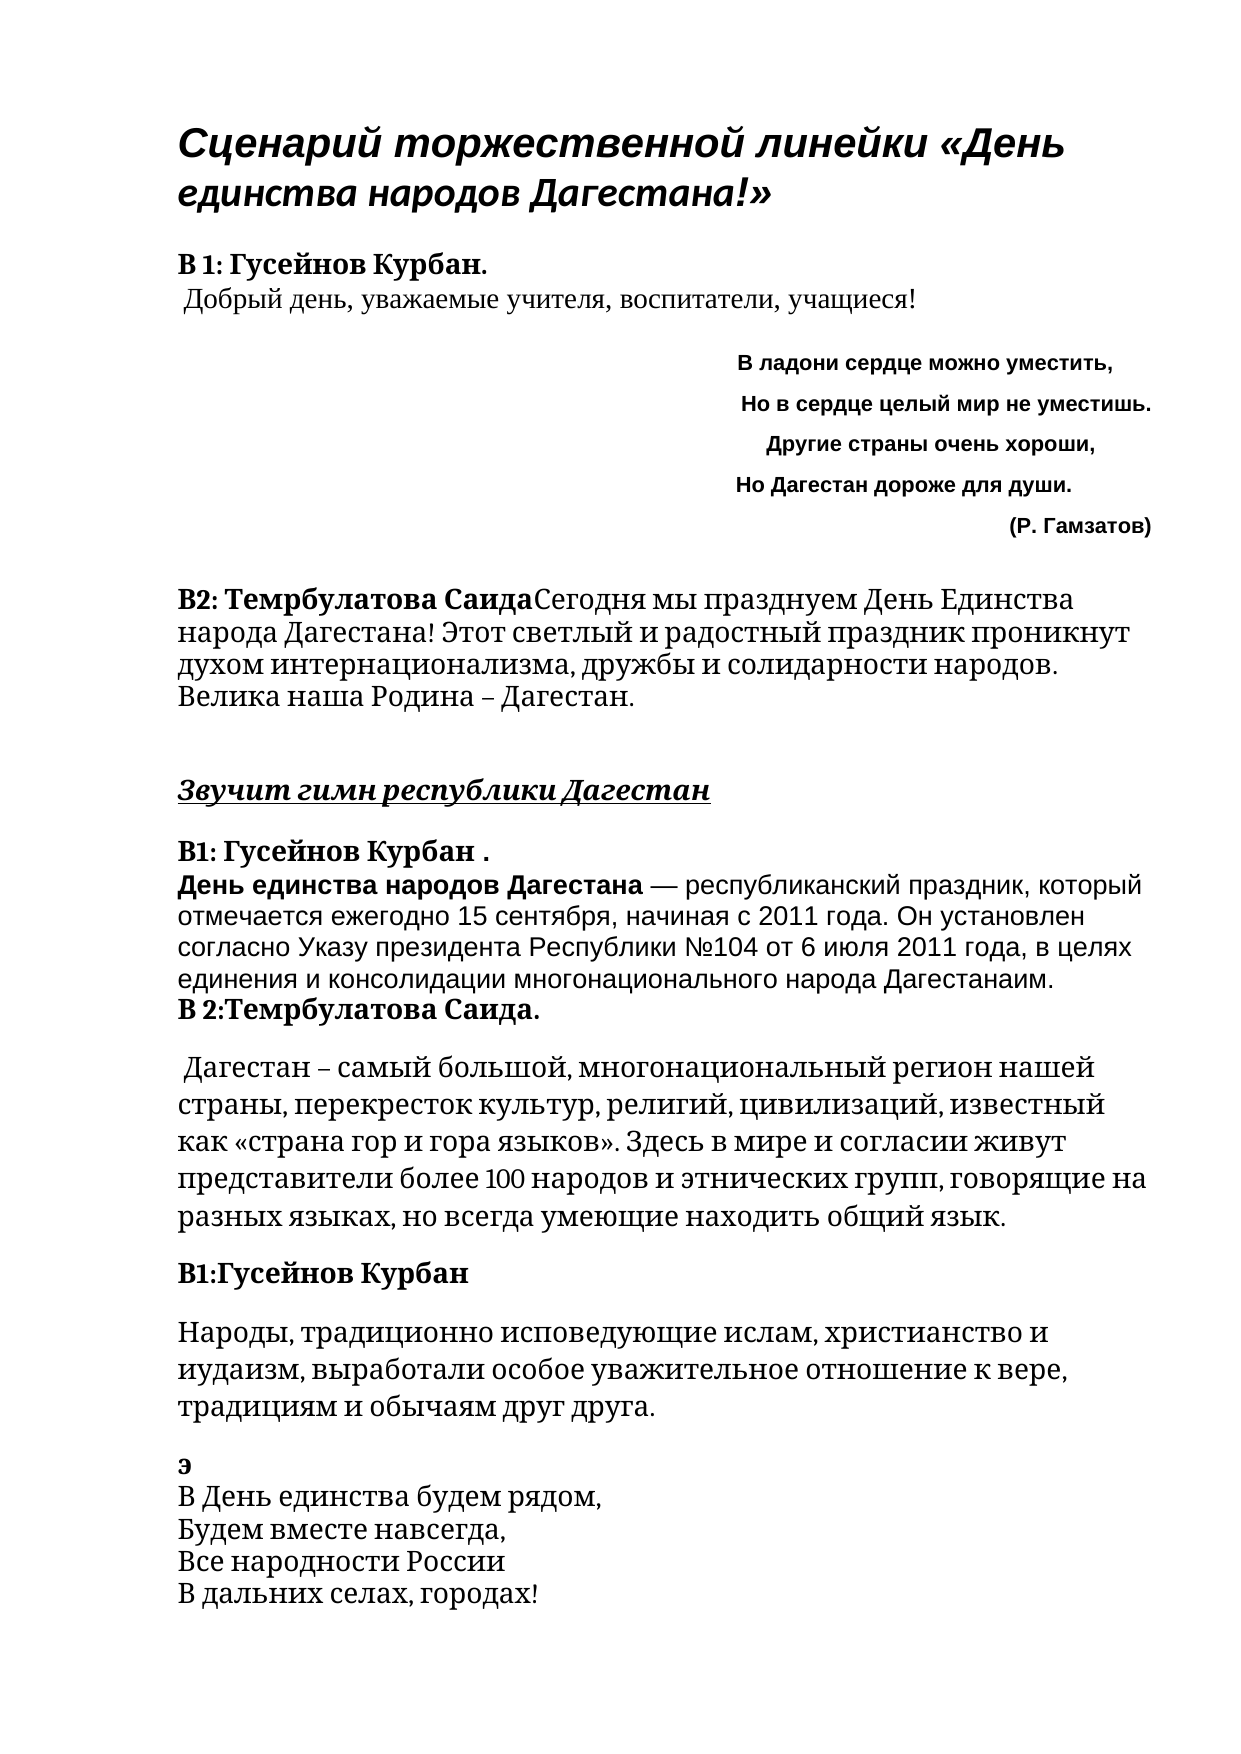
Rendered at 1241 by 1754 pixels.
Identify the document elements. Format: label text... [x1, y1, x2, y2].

text В1:Гусейнов Курбан [217, 1259, 1152, 1291]
text В 1: Гусейнов Курбан. [177, 249, 1152, 282]
text (Р. Гамзатов) [177, 513, 1152, 538]
text В ладони сердце можно уместить, [177, 349, 1152, 375]
text Дагестан – самый большой, многонациональный регион нашей страны, перекресток культур, религий, цивилизаций, известный как «страна гор и гора языков». Здесь в мире и согласии живут представители более 100 народов и этнических групп, говорящие на разных языках, но всегда умеющие находить общий язык. [177, 1052, 1152, 1233]
text В1: Гусейнов Курбан . [177, 836, 1152, 869]
text В дальних селах, городах! [177, 1579, 1152, 1611]
text Но в сердце целый мир не уместишь. [177, 390, 1152, 416]
text Будем вместе навсегда, [177, 1514, 1152, 1546]
text В День единства будем рядом, [177, 1481, 1152, 1514]
text Народы, традиционно исповедующие ислам, христианство и иудаизм, выработали особое уважительное отношение к вере, традициям и обычаям друг друга. [177, 1317, 1152, 1423]
text Звучит гимн республики Дагестан [177, 775, 1152, 808]
text Сценарий торжественной линейки «День единства народов Дагестана!» [177, 118, 1152, 217]
text В2: Темрбулатова СаидаСегодня мы празднуем День Единства народа Дагестана! Этот светлый и радостный праздник проникнут духом интернационализма, дружбы и солидарности народов. Велика наша Родина – Дагестан. [177, 584, 1152, 714]
text э [177, 1449, 1152, 1481]
text В 2:Темрбулатова Саида. [224, 994, 1152, 1026]
text Другие страны очень хороши, [177, 431, 1152, 456]
text Но Дагестан дороже для души. [177, 472, 1152, 497]
text Все народности России [177, 1546, 1152, 1579]
text Добрый день, уважаемые учителя, воспитатели, учащиеся! [177, 282, 1152, 316]
